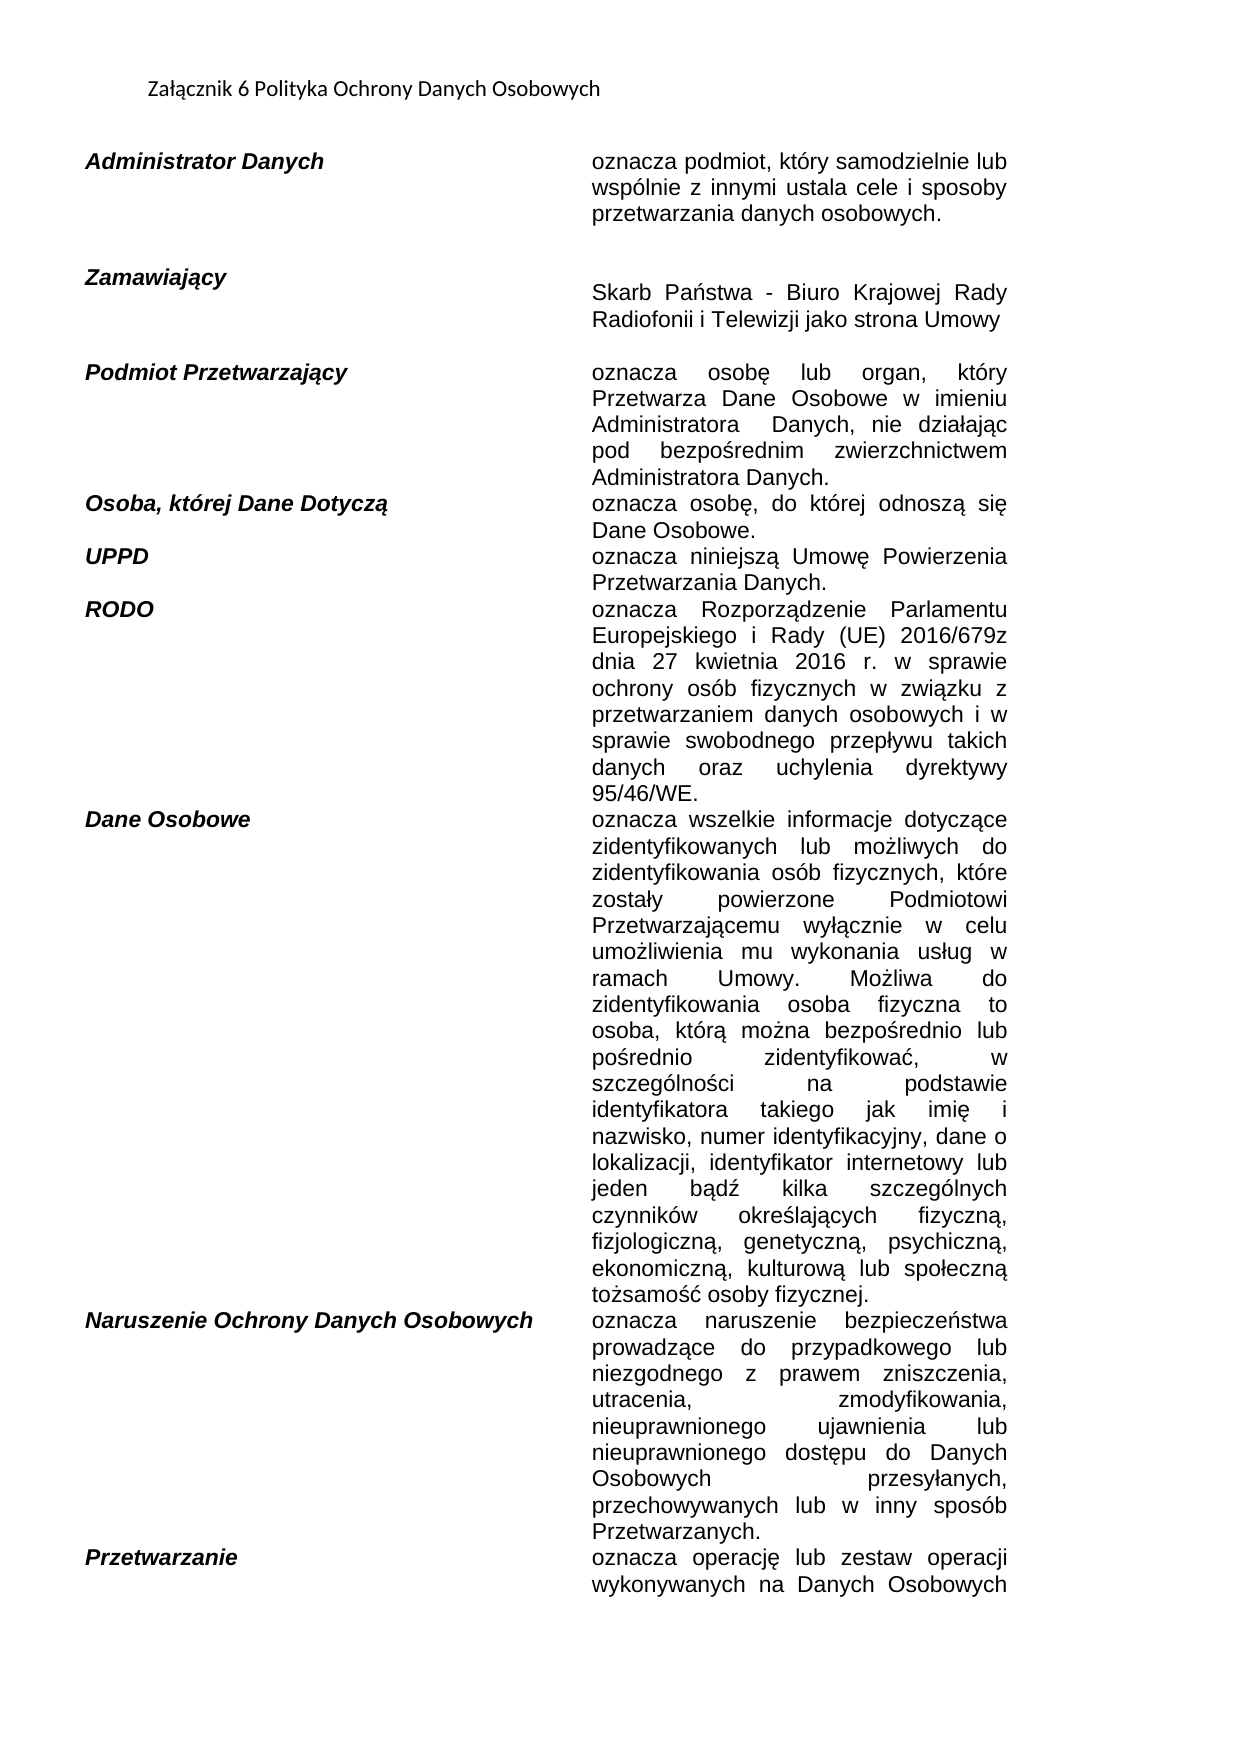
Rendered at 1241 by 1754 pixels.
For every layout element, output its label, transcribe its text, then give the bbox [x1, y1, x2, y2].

table_cell Podmiot Przetwarzający [74, 359, 580, 490]
table_cell UPPD [74, 543, 580, 596]
table_cell Przetwarzanie [74, 1544, 580, 1597]
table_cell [580, 1544, 1019, 1597]
table_cell Dane Osobowe [74, 806, 580, 1307]
table_cell RODO [74, 596, 580, 806]
table_cell Osoba, której Dane Dotyczą [74, 490, 580, 543]
table_cell Naruszenie Ochrony Danych Osobowych [74, 1307, 580, 1544]
table_cell oznacza niniejszą Umowę Powierzenia Przetwarzania Danych. [580, 543, 1019, 596]
table_cell oznacza Rozporządzenie Parlamentu Europejskiego i Rady (UE) 2016/679z dnia 27 kwietnia 2016 r. w sprawie ochrony osób fizycznych w związku z przetwarzaniem danych osobowych i w sprawie swobodnego przepływu takich danych oraz uchylenia dyrektywy 95/46/WE. [580, 596, 1019, 806]
table_cell Administrator Danych Zamawiający [74, 148, 580, 358]
table_cell oznacza osobę, do której odnoszą się Dane Osobowe. [580, 490, 1019, 543]
table_cell oznacza podmiot, który samodzielnie lub wspólnie z innymi ustala cele i sposoby przetwarzania danych osobowych. Skarb Państwa - Biuro Krajowej Rady Radiofonii i Telewizji jako strona Umowy [580, 148, 1019, 358]
table_cell oznacza wszelkie informacje dotyczące zidentyfikowanych lub możliwych do zidentyfikowania osób fizycznych, które zostały powierzone Podmiotowi Przetwarzającemu wyłącznie w celu umożliwienia mu wykonania usług w ramach Umowy. Możliwa do zidentyfikowania osoba fizyczna to osoba, którą można bezpośrednio lub pośrednio zidentyfikować, w szczególności na podstawie identyfikatora takiego jak imię i nazwisko, numer identyfikacyjny, dane o lokalizacji, identyfikator internetowy lub jeden bądź kilka szczególnych czynników określających fizyczną, fizjologiczną, genetyczną, psychiczną, ekonomiczną, kulturową lub społeczną tożsamość osoby fizycznej. [580, 806, 1019, 1307]
table_cell oznacza osobę lub organ, który Przetwarza Dane Osobowe w imieniu Administratora Danych, nie działając pod bezpośrednim zwierzchnictwem Administratora Danych. [580, 359, 1019, 490]
table_cell oznacza naruszenie bezpieczeństwa prowadzące do przypadkowego lub niezgodnego z prawem zniszczenia, utracenia, zmodyfikowania, nieuprawnionego ujawnienia lub nieuprawnionego dostępu do Danych Osobowych przesyłanych, przechowywanych lub w inny sposób Przetwarzanych. [580, 1307, 1019, 1544]
